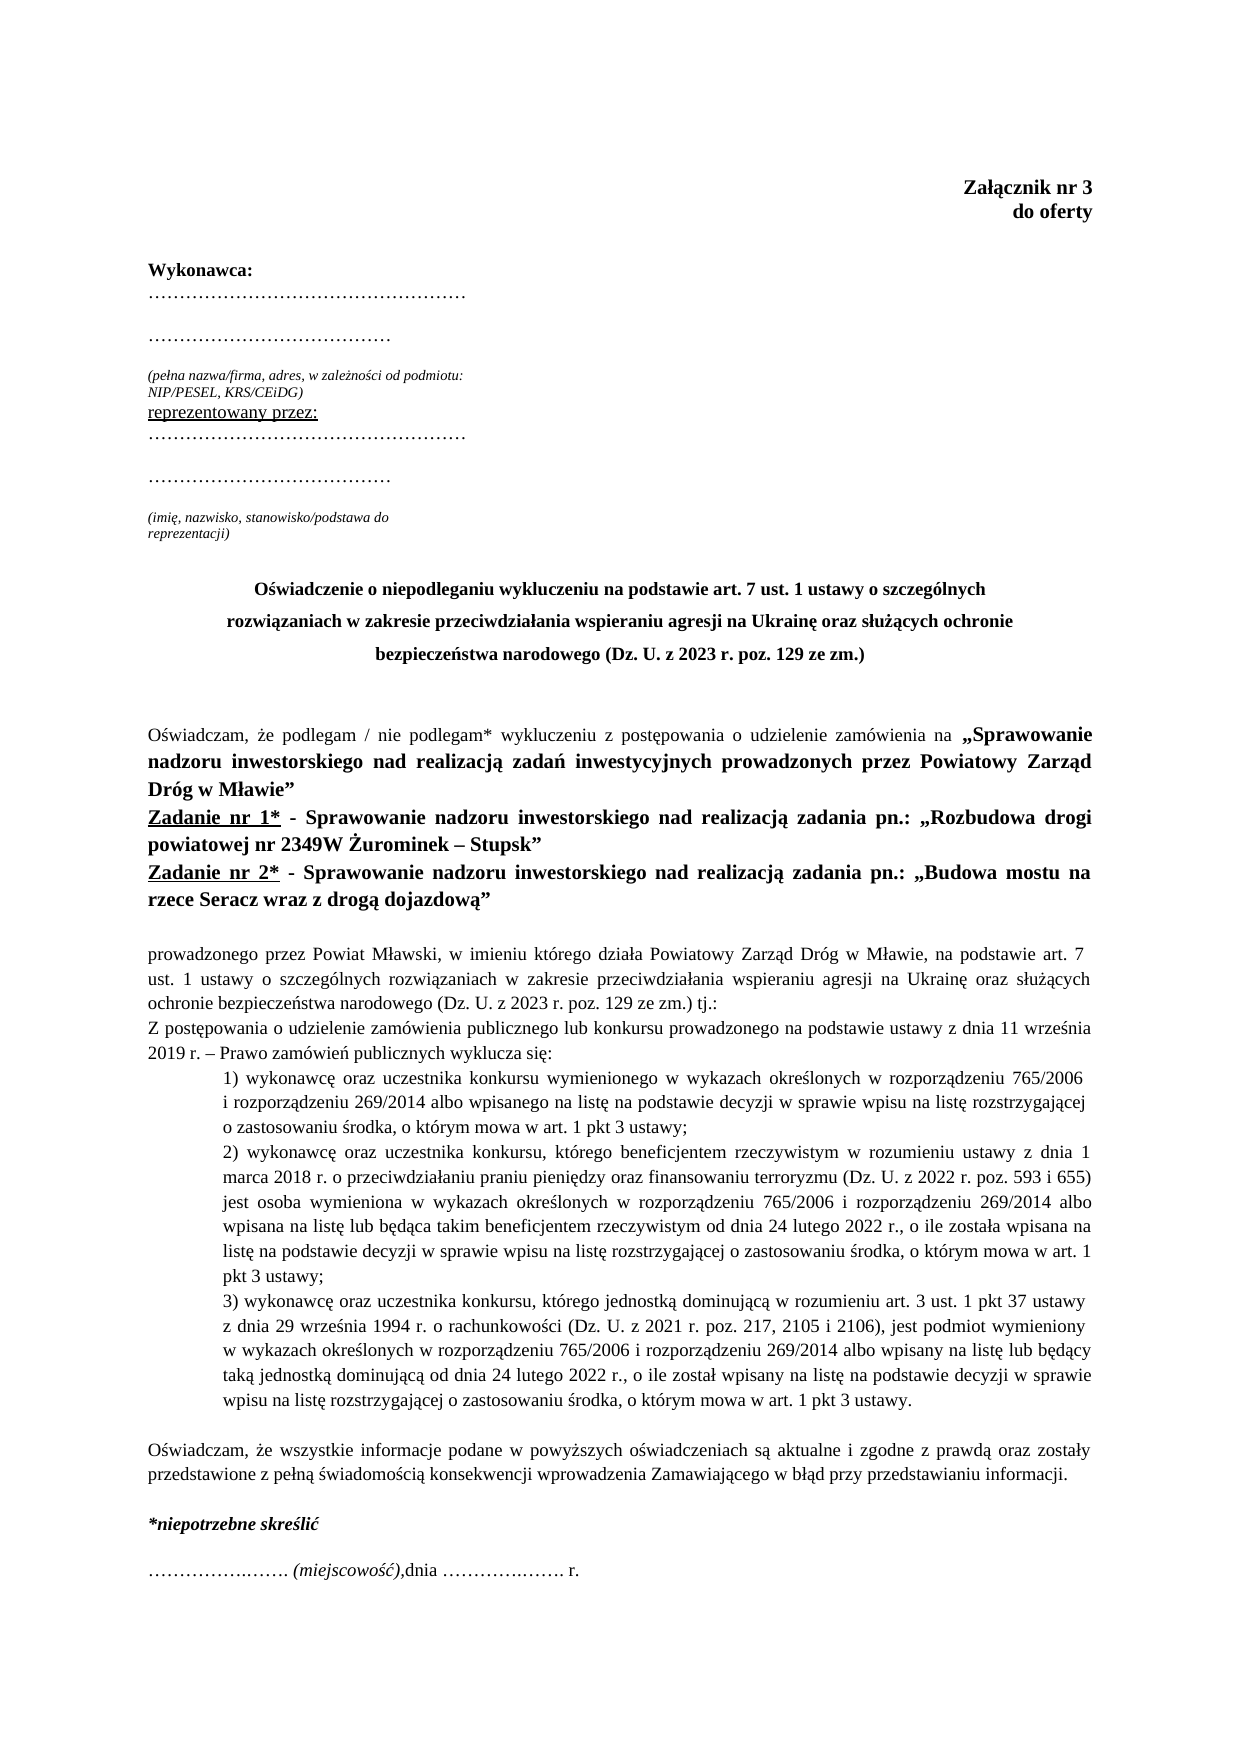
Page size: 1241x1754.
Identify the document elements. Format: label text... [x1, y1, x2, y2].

text prowadzonego przez Powiat Mławski, w imieniu którego działa Powiatowy Zarząd Dróg w Mławie, na podstawie art. 7 ust. 1 ustawy o szczególnych rozwiązaniach w zakresie przeciwdziałania wspieraniu agresji na Ukrainę oraz służących ochronie bezpieczeństwa narodowego (Dz. U. z 2023 r. poz. 129 ze zm.) tj.: [148, 943, 1093, 1014]
text (pełna nazwa/firma, adres, w zależności od podmiotu: NIP/PESEL, KRS/CEiDG) [148, 367, 472, 401]
text *niepotrzebne skreślić [148, 1513, 1093, 1534]
text Oświadczam, że podlegam / nie podlegam* wykluczeniu z postępowania o udzielenie zamówienia na „Sprawowanie nadzoru inwestorskiego nad realizacją zadań inwestycyjnych prowadzonych przez Powiatowy Zarząd Dróg w Mławie” [148, 722, 1093, 801]
text …………….……. (miejscowość),dnia ………….……. r. [148, 1559, 1093, 1581]
text Z postępowania o udzielenie zamówienia publicznego lub konkursu prowadzonego na podstawie ustawy z dnia 11 września 2019 r. – Prawo zamówień publicznych wyklucza się: [148, 1017, 1093, 1063]
text 3) wykonawcę oraz uczestnika konkursu, którego jednostką dominującą w rozumieniu art. 3 ust. 1 pkt 37 ustawy z dnia 29 września 1994 r. o rachunkowości (Dz. U. z 2021 r. poz. 217, 2105 i 2106), jest podmiot wymieniony w wykazach określonych w rozporządzeniu 765/2006 i rozporządzeniu 269/2014 albo wpisany na listę lub będący taką jednostką dominującą od dnia 24 lutego 2022 r., o ile został wpisany na listę na podstawie decyzji w sprawie wpisu na listę rozstrzygającej o zastosowaniu środka, o którym mowa w art. 1 pkt 3 ustawy. [223, 1290, 1093, 1410]
text ……………………………………………………………………………… [148, 281, 472, 346]
text ……………………………………………………………………………… [148, 422, 472, 487]
text 2) wykonawcę oraz uczestnika konkursu, którego beneficjentem rzeczywistym w rozumieniu ustawy z dnia 1 marca 2018 r. o przeciwdziałaniu praniu pieniędzy oraz finansowaniu terroryzmu (Dz. U. z 2022 r. poz. 593 i 655) jest osoba wymieniona w wykazach określonych w rozporządzeniu 765/2006 i rozporządzeniu 269/2014 albo wpisana na listę lub będąca takim beneficjentem rzeczywistym od dnia 24 lutego 2022 r., o ile została wpisana na listę na podstawie decyzji w sprawie wpisu na listę rozstrzygającej o zastosowaniu środka, o którym mowa w art. 1 pkt 3 ustawy; [223, 1141, 1093, 1286]
text Oświadczam, że wszystkie informacje podane w powyższych oświadczeniach są aktualne i zgodne z prawdą oraz zostały przedstawione z pełną świadomością konsekwencji wprowadzenia Zamawiającego w błąd przy przedstawianiu informacji. [148, 1438, 1093, 1485]
text Zadanie nr 1* - Sprawowanie nadzoru inwestorskiego nad realizacją zadania pn.: „Rozbudowa drogi powiatowej nr 2349W Żurominek – Stupsk” [148, 804, 1093, 856]
text reprezentowany przez: [148, 401, 1093, 422]
text Załącznik nr 3 [185, 175, 1093, 199]
text Oświadczenie o niepodleganiu wykluczeniu na podstawie art. 7 ust. 1 ustawy o szczególnych rozwiązaniach w zakresie przeciwdziałania wspieraniu agresji na Ukrainę oraz służących ochronie bezpieczeństwa narodowego (Dz. U. z 2023 r. poz. 129 ze zm.) [148, 578, 1093, 707]
text 1) wykonawcę oraz uczestnika konkursu wymienionego w wykazach określonych w rozporządzeniu 765/2006 i rozporządzeniu 269/2014 albo wpisanego na listę na podstawie decyzji w sprawie wpisu na listę rozstrzygającej o zastosowaniu środka, o którym mowa w art. 1 pkt 3 ustawy; [223, 1067, 1093, 1138]
text Wykonawca: [148, 259, 1093, 281]
text (imię, nazwisko, stanowisko/podstawa do reprezentacji) [148, 508, 472, 542]
text do oferty [148, 199, 1093, 223]
text Zadanie nr 2* - Sprawowanie nadzoru inwestorskiego nad realizacją zadania pn.: „Budowa mostu na rzece Seracz wraz z drogą dojazdową” [148, 860, 1093, 911]
